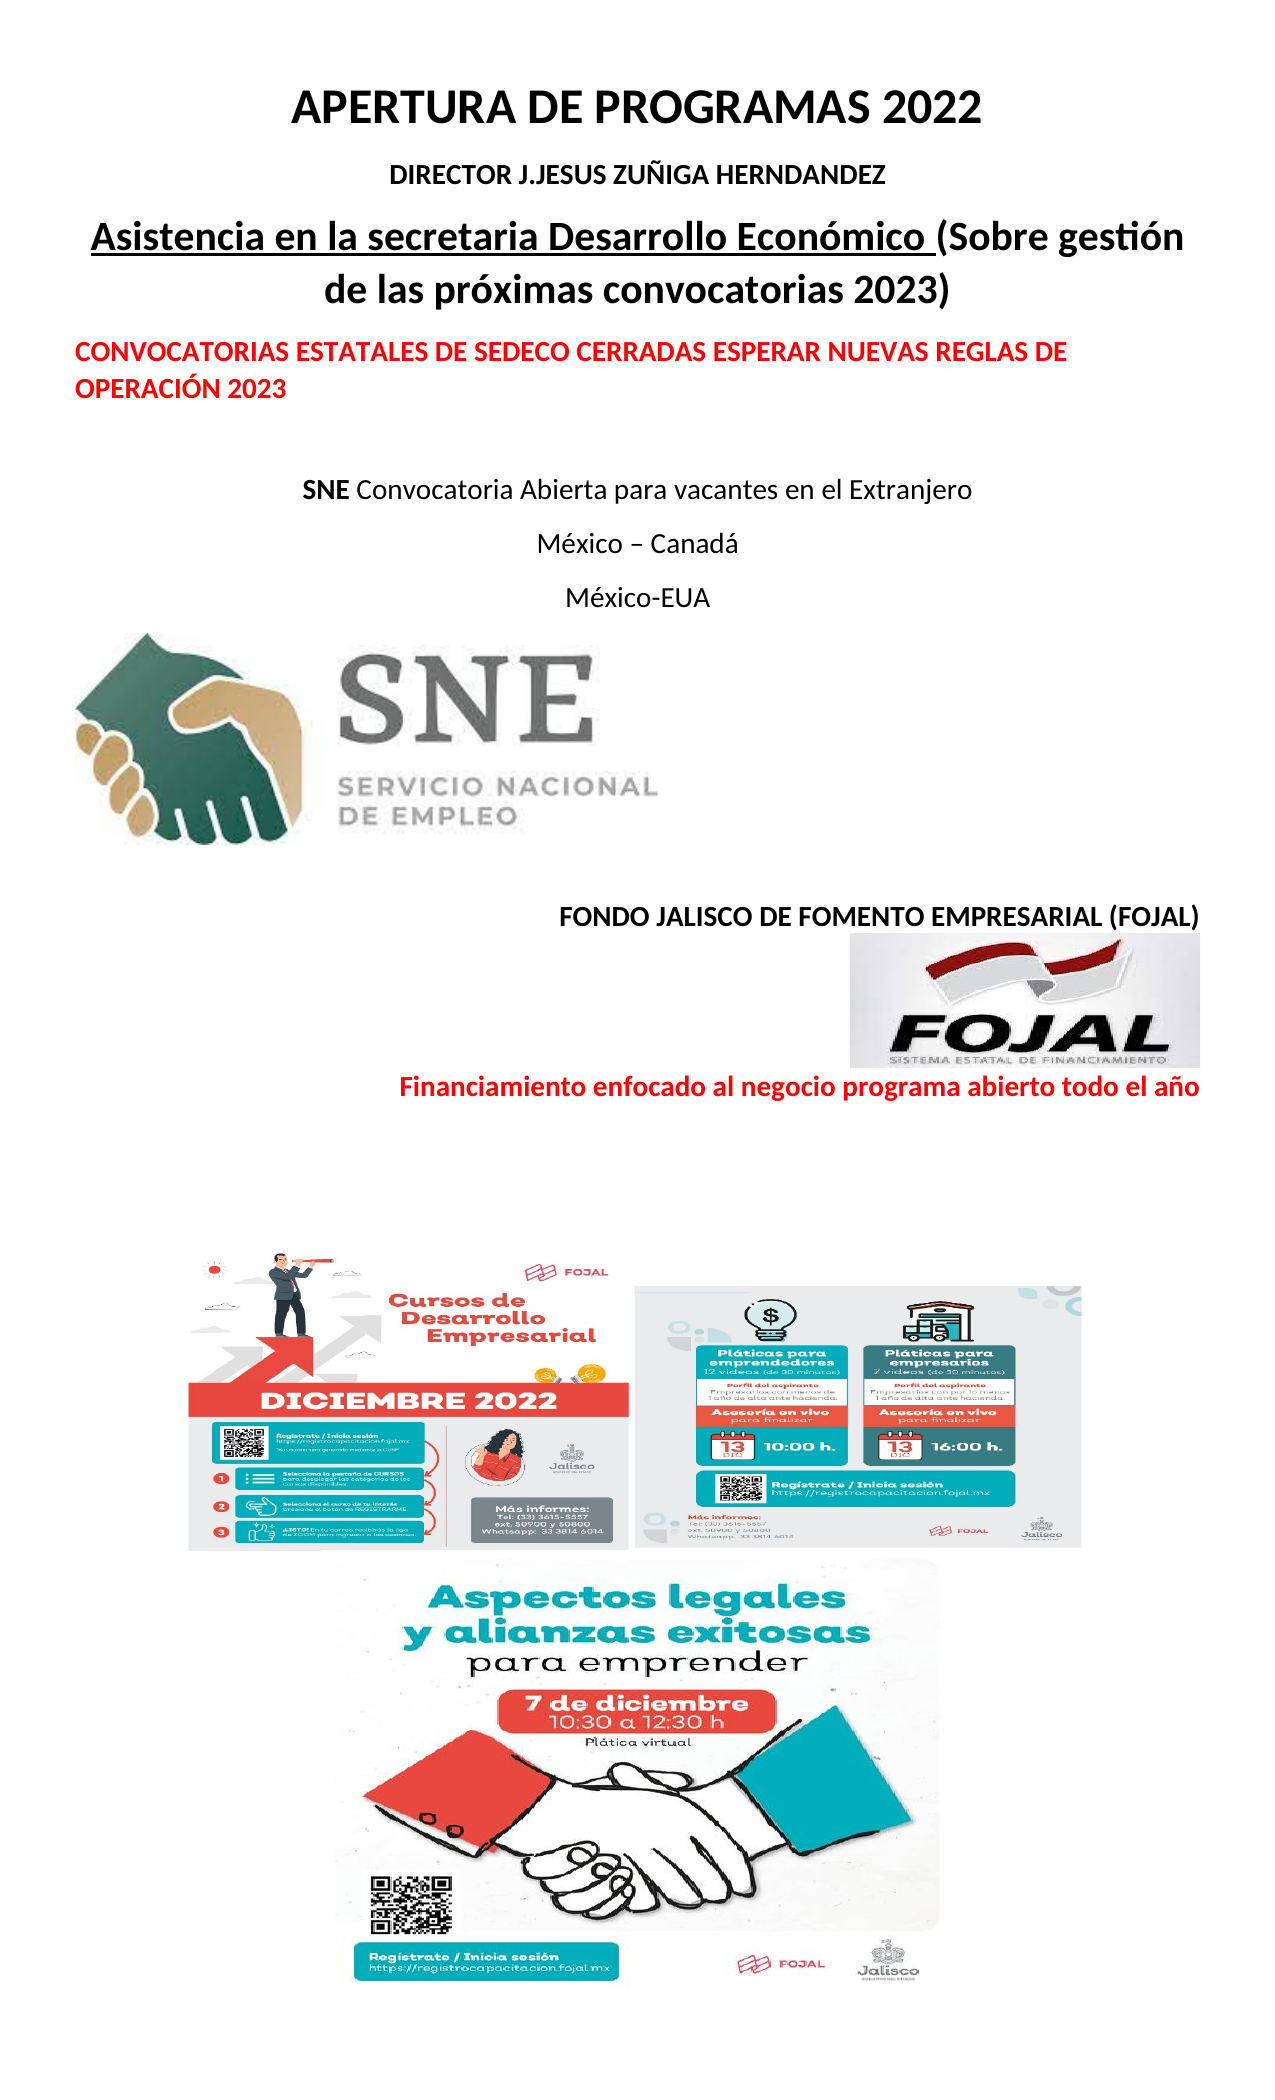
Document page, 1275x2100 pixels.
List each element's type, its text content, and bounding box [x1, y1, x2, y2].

text México-EUA [75, 579, 1200, 615]
text FONDO JALISCO DE FOMENTO EMPRESARIAL (FOJAL) [75, 898, 1200, 933]
picture [188, 1245, 1087, 2001]
list Financiamiento enfocado al negocio programa abierto todo el año [150, 1068, 1200, 1103]
picture [75, 633, 658, 845]
text México – Canadá [75, 525, 1200, 561]
text DIRECTOR J.JESUS ZUÑIGA HERNDANDEZ [75, 156, 1200, 191]
text Asistencia en la secretaria Desarrollo Económico (Sobre gestión de las próximas convocatorias 2023) [75, 210, 1200, 314]
text SNE Convocatoria Abierta para vacantes en el Extranjero [75, 471, 1200, 507]
text CONVOCATORIAS ESTATALES DE SEDECO CERRADAS ESPERAR NUEVAS REGLAS DE OPERACIÓN 2023 [75, 333, 1200, 406]
text APERTURA DE PROGRAMAS 2022 [75, 75, 1200, 136]
picture [850, 933, 1200, 1068]
